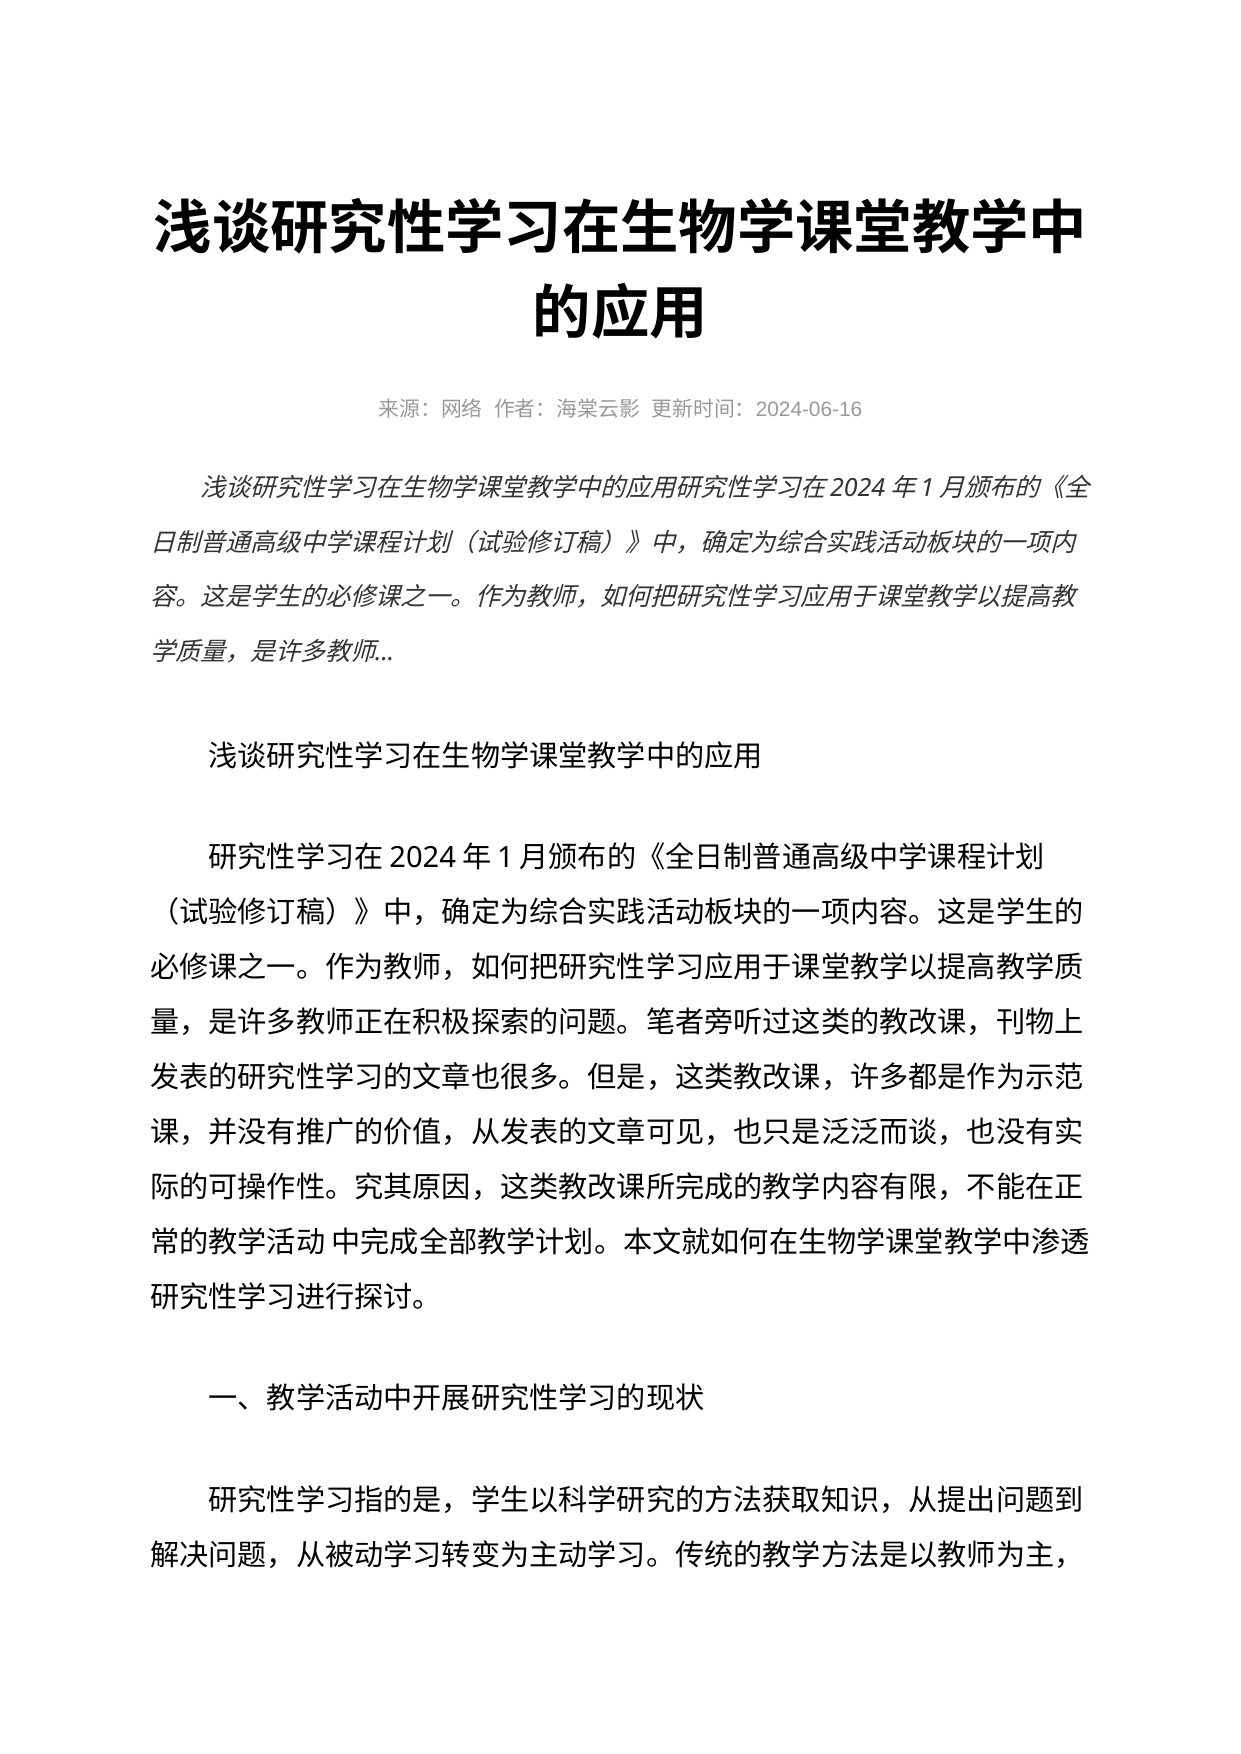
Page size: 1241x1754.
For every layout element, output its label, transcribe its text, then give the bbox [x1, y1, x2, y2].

subtitle 浅谈研究性学习在生物学课堂教学中的应用 [150, 181, 1090, 350]
text 浅谈研究性学习在生物学课堂教学中的应用 [150, 732, 1090, 774]
text 一、教学活动中开展研究性学习的现状 [150, 1375, 1090, 1417]
text 浅谈研究性学习在生物学课堂教学中的应用研究性学习在2024年1月颁布的《全日制普通高级中学课程计划（试验修订稿）》中，确定为综合实践活动板块的一项内容。这是学生的必修课之一。作为教师，如何把研究性学习应用于课堂教学以提高教学质量，是许多教师... [150, 468, 1090, 667]
text 来源：网络 作者：海棠云影 更新时间：2024-06-16 [150, 397, 1090, 421]
text 研究性学习在2024年1月颁布的《全日制普通高级中学课程计划（试验修订稿）》中，确定为综合实践活动板块的一项内容。这是学生的必修课之一。作为教师，如何把研究性学习应用于课堂教学以提高教学质量，是许多教师正在积极探索的问题。笔者旁听过这类的教改课，刊物上发表的研究性学习的文章也很多。但是，这类教改课，许多都是作为示范课，并没有推广的价值，从发表的文章可见，也只是泛泛而谈，也没有实际的可操作性。究其原因，这类教改课所完成的教学内容有限，不能在正常的教学活动 中完成全部教学计划。本文就如何在生物学课堂教学中渗透研究性学习进行探讨。 [150, 834, 1090, 1316]
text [150, 1477, 1090, 1574]
